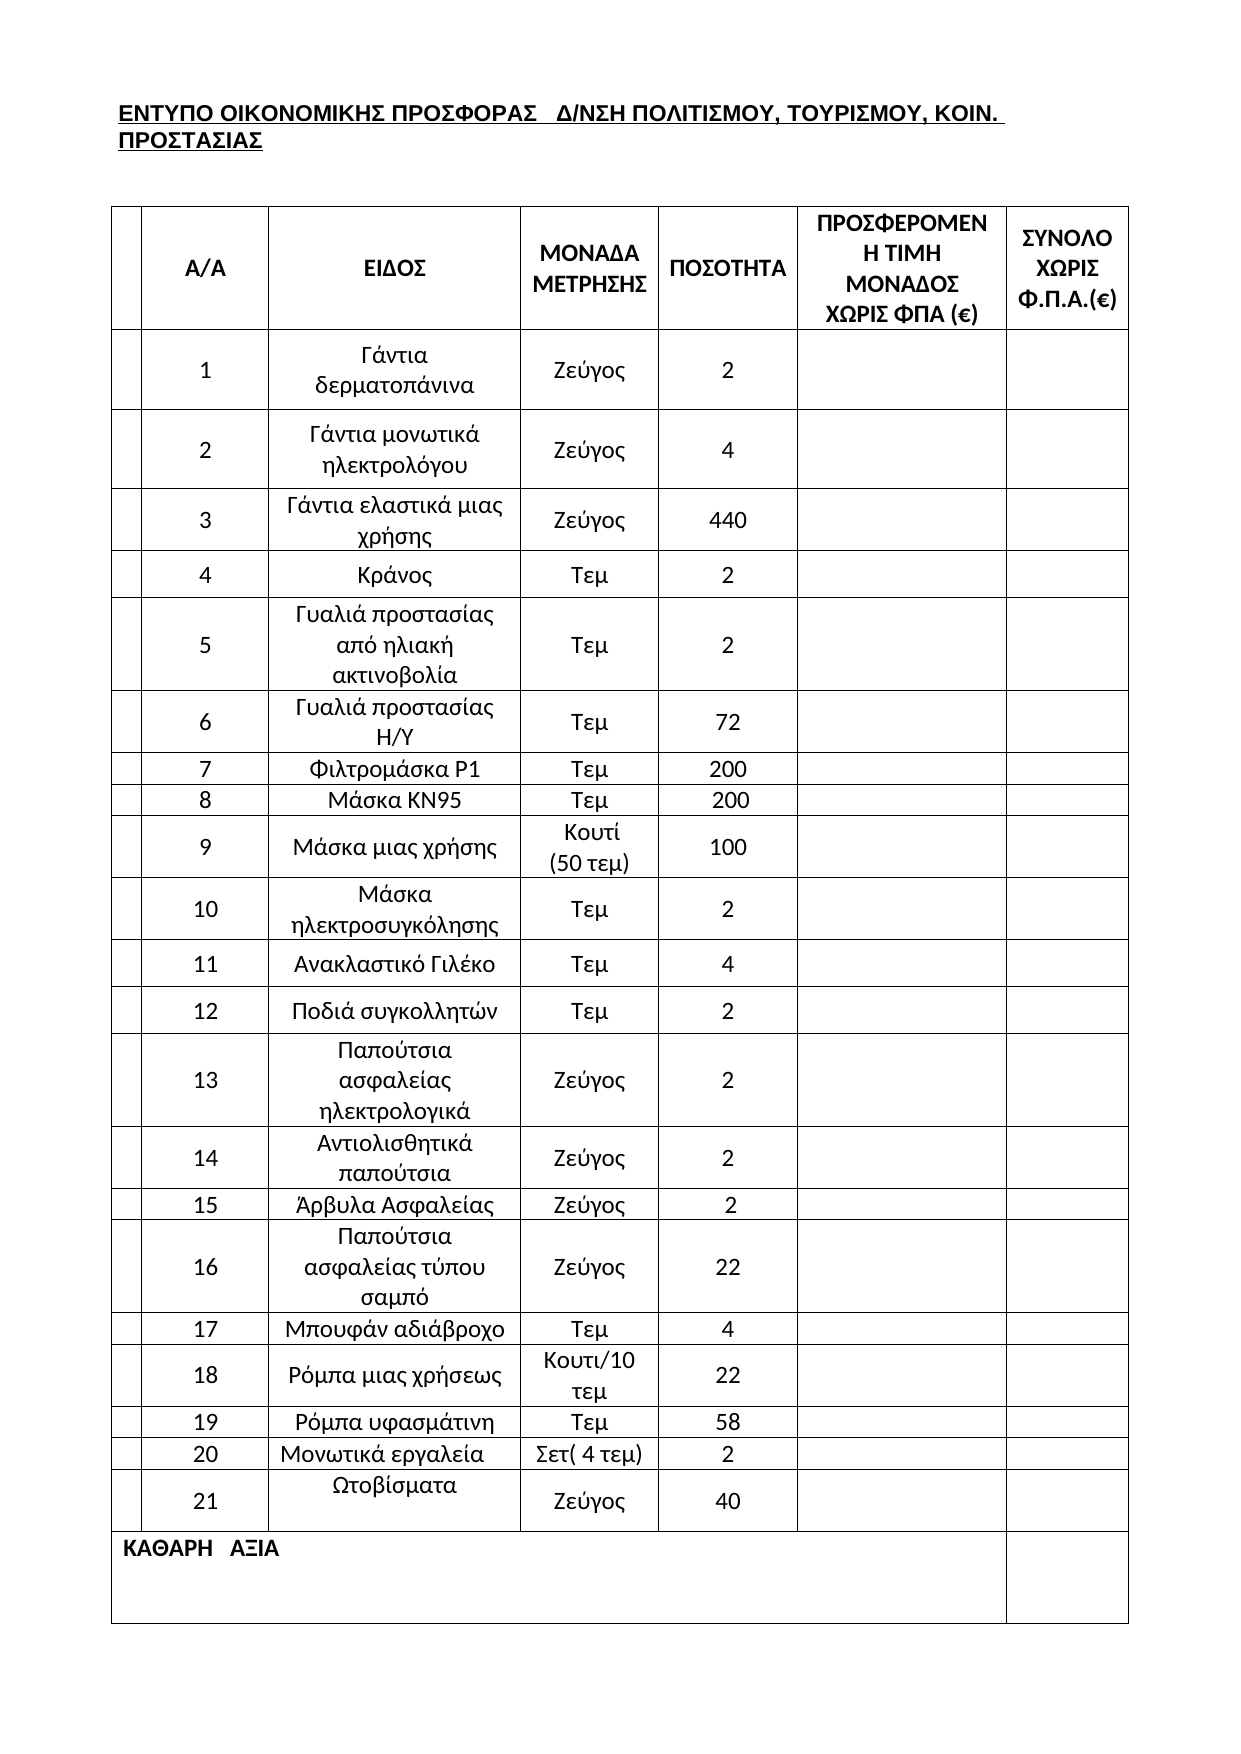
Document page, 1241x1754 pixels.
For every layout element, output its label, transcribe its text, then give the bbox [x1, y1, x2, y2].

table_cell Τεμ [521, 691, 658, 752]
table_cell [112, 1407, 141, 1437]
table_cell 1 [142, 330, 268, 409]
table_cell [1007, 1220, 1128, 1312]
table_cell [1007, 1407, 1128, 1437]
table_cell 4 [659, 1313, 797, 1343]
table_cell Ανακλαστικό Γιλέκο [269, 940, 520, 986]
table_cell [1007, 987, 1128, 1033]
table_cell Τεμ [521, 785, 658, 815]
table_cell [1007, 940, 1128, 986]
table_cell 11 [142, 940, 268, 986]
table_cell [798, 987, 1006, 1033]
table_cell [798, 691, 1006, 752]
table_cell [798, 940, 1006, 986]
table_cell 72 [659, 691, 797, 752]
table_cell [798, 1313, 1006, 1343]
table_cell 2 [659, 987, 797, 1033]
table_cell [1007, 551, 1128, 597]
table_cell [112, 691, 141, 752]
table_cell [1007, 816, 1128, 877]
table_cell 16 [142, 1220, 268, 1312]
table_cell 200 [659, 753, 797, 783]
table_cell Ζεύγος [521, 1220, 658, 1312]
table_header Α/Α [142, 207, 268, 329]
table_cell Ζεύγος [521, 1127, 658, 1188]
table_cell [798, 1407, 1006, 1437]
table_cell [112, 330, 141, 409]
table_cell 200 [659, 785, 797, 815]
table_cell 18 [142, 1345, 268, 1406]
table_cell 4 [659, 940, 797, 986]
table_cell [112, 1438, 141, 1469]
table_cell 10 [142, 878, 268, 939]
table_cell 2 [659, 330, 797, 409]
table_cell [1007, 1470, 1128, 1531]
table_cell [112, 1220, 141, 1312]
table_cell 4 [142, 551, 268, 597]
table_cell Γάντια μονωτικά ηλεκτρολόγου [269, 410, 520, 488]
table_cell [112, 1313, 141, 1343]
table_cell Τεμ [521, 1407, 658, 1437]
table_cell [798, 1470, 1006, 1531]
table_cell Τεμ [521, 878, 658, 939]
table_cell [798, 816, 1006, 877]
text ΕΝΤΥΠΟ ΟΙΚΟΝΟΜΙΚΗΣ ΠΡΟΣΦΟΡΑΣ Δ/ΝΣΗ ΠΟΛΙΤΙΣΜΟΥ, ΤΟΥΡΙΣΜΟΥ, ΚΟΙΝ. ΠΡΟΣΤΑΣΙΑΣ [118, 100, 1122, 153]
table_cell Μάσκα μιας χρήσης [269, 816, 520, 877]
table_cell [112, 940, 141, 986]
table_cell Τεμ [521, 753, 658, 783]
table_cell Τεμ [521, 987, 658, 1033]
table_header ΕΙΔΟΣ [269, 207, 520, 329]
table_cell Ζεύγος [521, 1189, 658, 1219]
table_cell Ρόμπα μιας χρήσεως [269, 1345, 520, 1406]
table_cell Τεμ [521, 598, 658, 690]
table_cell [112, 753, 141, 783]
table_cell Κουτί (50 τεμ) [521, 816, 658, 877]
table_cell [1007, 1438, 1128, 1469]
table_cell Αντιολισθητικά παπούτσια [269, 1127, 520, 1188]
table_cell Άρβυλα Ασφαλείας [269, 1189, 520, 1219]
table_cell Φιλτρομάσκα P1 [269, 753, 520, 783]
table_cell Τεμ [521, 1313, 658, 1343]
table_cell Κράνος [269, 551, 520, 597]
table_cell [112, 410, 141, 488]
table_cell Μπουφάν αδιάβροχο [269, 1313, 520, 1343]
table_cell 21 [142, 1470, 268, 1531]
table_header ΣΥΝΟΛΟ ΧΩΡΙΣ Φ.Π.Α.(€) [1007, 207, 1128, 329]
table_cell [798, 598, 1006, 690]
table_cell [798, 1034, 1006, 1126]
table_cell 2 [142, 410, 268, 488]
table_cell [1007, 1532, 1128, 1623]
table_cell Ποδιά συγκολλητών [269, 987, 520, 1033]
table_cell [798, 1127, 1006, 1188]
table_cell [112, 816, 141, 877]
table_cell 4 [659, 410, 797, 488]
table_header ΠΡΟΣΦΕΡΟΜΕΝΗ ΤΙΜΗ ΜΟΝΑΔΟΣ ΧΩΡΙΣ ΦΠΑ (€) [798, 207, 1006, 329]
table_cell [798, 785, 1006, 815]
table_cell Ζεύγος [521, 330, 658, 409]
table_cell [1007, 1127, 1128, 1188]
table_cell Ζεύγος [521, 489, 658, 550]
table_cell 40 [659, 1470, 797, 1531]
table_cell [1007, 410, 1128, 488]
table_cell [1007, 330, 1128, 409]
table_cell 3 [142, 489, 268, 550]
table_cell 2 [659, 878, 797, 939]
table_cell [798, 410, 1006, 488]
table_cell [112, 785, 141, 815]
table_cell [112, 489, 141, 550]
table_cell Γάντια δερματοπάνινα [269, 330, 520, 409]
table_header ΠΟΣΟΤΗΤΑ [659, 207, 797, 329]
table_cell 22 [659, 1220, 797, 1312]
table_cell [112, 551, 141, 597]
table_cell [798, 1438, 1006, 1469]
table_cell Παπούτσια ασφαλείας τύπου σαμπό [269, 1220, 520, 1312]
table_cell 7 [142, 753, 268, 783]
table_cell Ρόμπα υφασμάτινη [269, 1407, 520, 1437]
table_cell Γάντια ελαστικά μιας χρήσης [269, 489, 520, 550]
table_cell 8 [142, 785, 268, 815]
table_cell 5 [142, 598, 268, 690]
table_cell 20 [142, 1438, 268, 1469]
table_cell [112, 1034, 141, 1126]
table_cell 2 [659, 598, 797, 690]
table_cell Ωτοβίσματα [269, 1470, 520, 1531]
table_cell 2 [659, 1127, 797, 1188]
table_cell Τεμ [521, 940, 658, 986]
table_header [112, 207, 141, 329]
table_cell [798, 551, 1006, 597]
table_cell [1007, 1345, 1128, 1406]
table_cell [798, 878, 1006, 939]
table_cell [798, 489, 1006, 550]
table_cell 19 [142, 1407, 268, 1437]
table_cell Παπούτσια ασφαλείας ηλεκτρολογικά [269, 1034, 520, 1126]
table_cell [1007, 1034, 1128, 1126]
table_cell [1007, 691, 1128, 752]
table_cell Ζεύγος [521, 1470, 658, 1531]
table_cell Σετ( 4 τεμ) [521, 1438, 658, 1469]
table_cell 58 [659, 1407, 797, 1437]
table_cell [112, 987, 141, 1033]
table_cell Γυαλιά προστασίας Η/Υ [269, 691, 520, 752]
table_cell [112, 1470, 141, 1531]
table_cell 440 [659, 489, 797, 550]
table_cell [112, 598, 141, 690]
table_cell Τεμ [521, 551, 658, 597]
table_cell Ζεύγος [521, 410, 658, 488]
table_cell Μάσκα ηλεκτροσυγκόλησης [269, 878, 520, 939]
table_cell Μονωτικά εργαλεία [269, 1438, 520, 1469]
table_cell Ζεύγος [521, 1034, 658, 1126]
table_cell [112, 1345, 141, 1406]
table_cell [798, 1345, 1006, 1406]
table_cell [1007, 598, 1128, 690]
table_cell [1007, 785, 1128, 815]
table_cell 17 [142, 1313, 268, 1343]
table_cell 9 [142, 816, 268, 877]
table_cell Κουτι/10 τεμ [521, 1345, 658, 1406]
table_cell 2 [659, 551, 797, 597]
table_cell [1007, 489, 1128, 550]
table_cell 14 [142, 1127, 268, 1188]
table_cell [1007, 1313, 1128, 1343]
table_cell [798, 1220, 1006, 1312]
table_cell [112, 878, 141, 939]
table_header ΜΟΝΑΔΑ ΜΕΤΡΗΣΗΣ [521, 207, 658, 329]
table_cell [112, 1127, 141, 1188]
table_cell [798, 330, 1006, 409]
table_cell [798, 1189, 1006, 1219]
table_cell Γυαλιά προστασίας από ηλιακή ακτινοβολία [269, 598, 520, 690]
table_cell ΚΑΘΑΡΗ ΑΞΙΑ [112, 1532, 1006, 1623]
table_cell 22 [659, 1345, 797, 1406]
table_cell [798, 753, 1006, 783]
table_cell 13 [142, 1034, 268, 1126]
table_cell 6 [142, 691, 268, 752]
table_cell 12 [142, 987, 268, 1033]
table_cell 100 [659, 816, 797, 877]
table_cell [112, 1189, 141, 1219]
table_cell 2 [659, 1189, 797, 1219]
table_cell 15 [142, 1189, 268, 1219]
table_cell 2 [659, 1034, 797, 1126]
table_cell Μάσκα ΚΝ95 [269, 785, 520, 815]
table_cell [1007, 1189, 1128, 1219]
table_cell [1007, 753, 1128, 783]
table_cell [1007, 878, 1128, 939]
table_cell 2 [659, 1438, 797, 1469]
